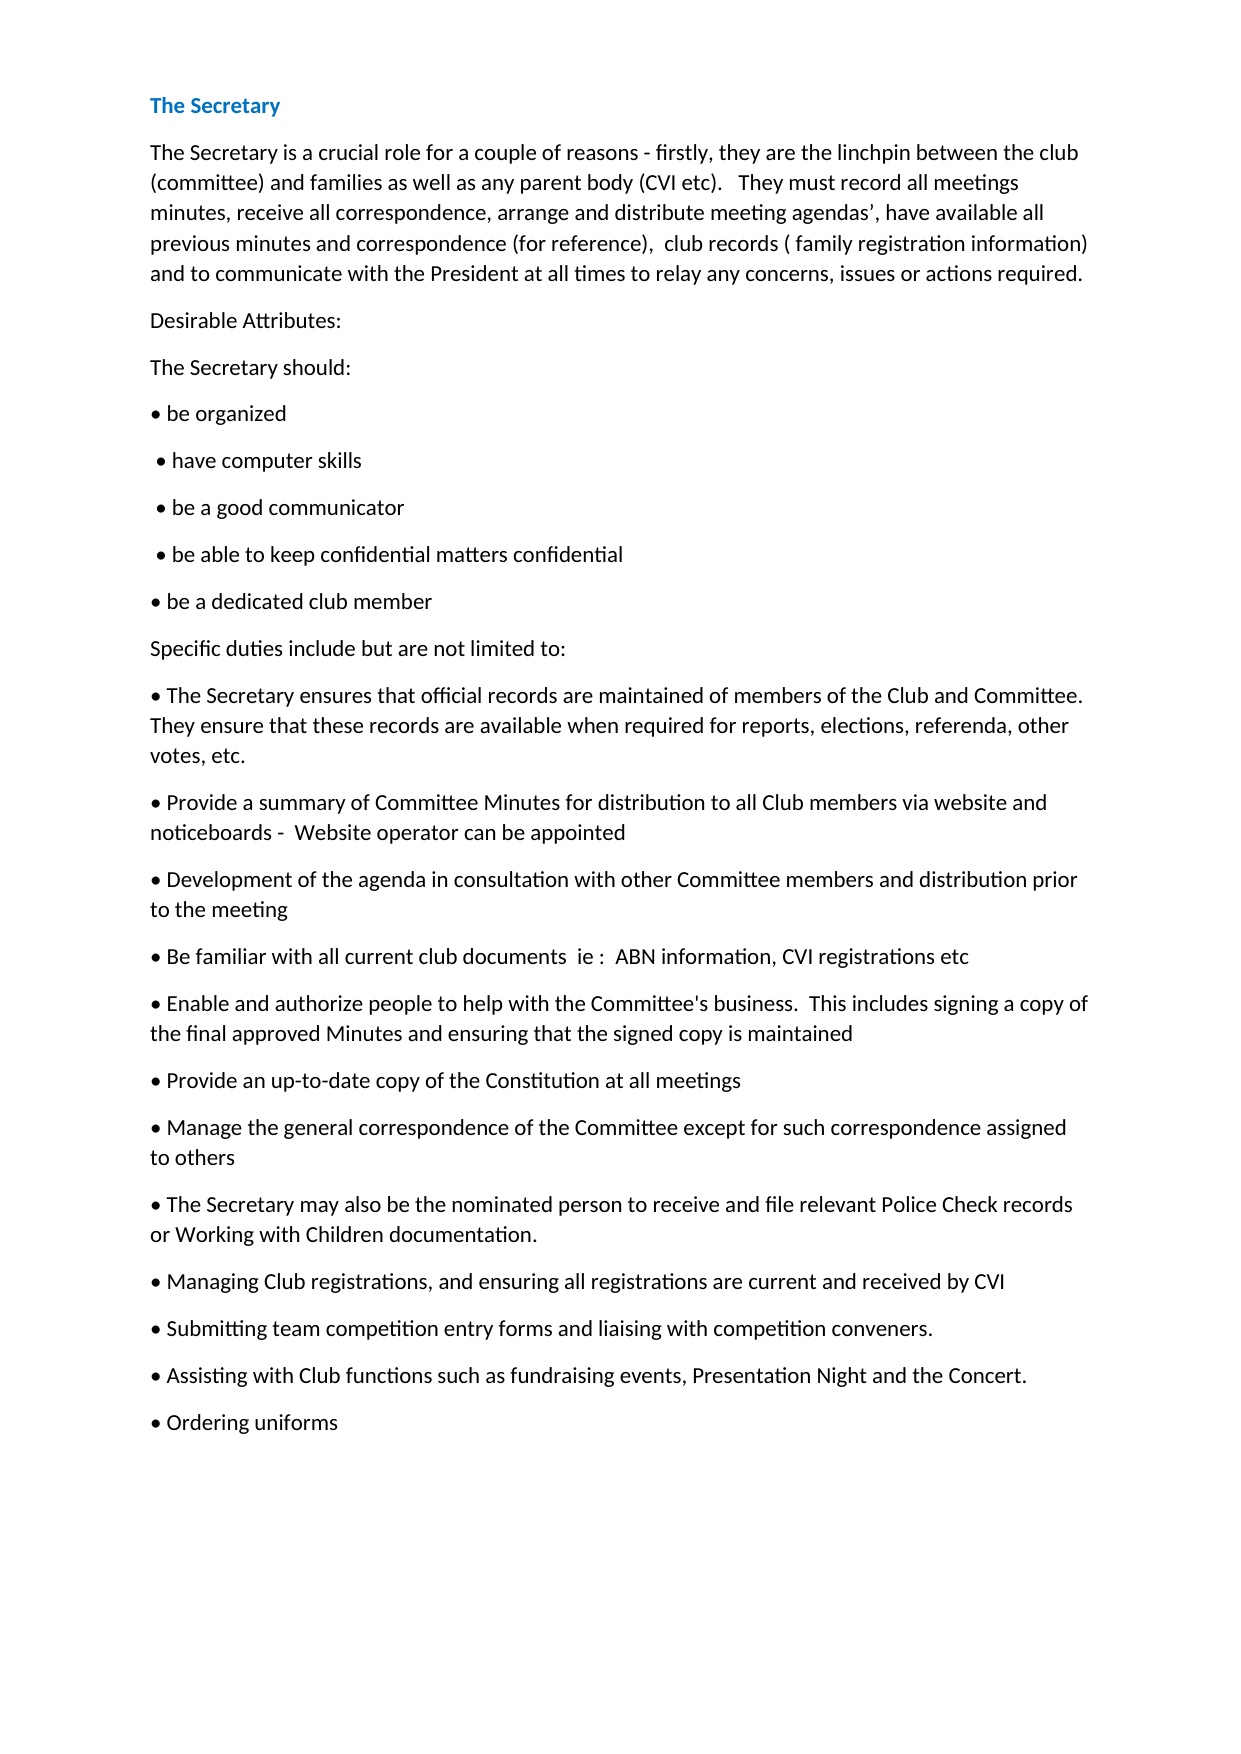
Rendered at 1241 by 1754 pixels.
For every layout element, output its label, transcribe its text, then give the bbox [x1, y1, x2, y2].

text • Submitting team competition entry forms and liaising with competition conveners. [150, 1314, 1090, 1342]
text • Provide an up-to-date copy of the Constitution at all meetings [150, 1066, 1090, 1094]
text • be organized [150, 399, 1090, 428]
text • be a dedicated club member [150, 587, 1090, 615]
text • The Secretary ensures that official records are maintained of members of the Club and Committee. They ensure that these records are available when required for reports, elections, referenda, other votes, etc. [150, 681, 1090, 769]
text • Ordering uniforms [150, 1408, 1090, 1436]
text • Manage the general correspondence of the Committee except for such correspondence assigned to others [150, 1113, 1090, 1171]
text • Provide a summary of Committee Minutes for distribution to all Club members via website and noticeboards - Website operator can be appointed [150, 788, 1090, 846]
text The Secretary is a crucial role for a couple of reasons - firstly, they are the linchpin between the club (committee) and families as well as any parent body (CVI etc). They must record all meetings minutes, receive all correspondence, arrange and distribute meeting agendas’, have available all previous minutes and correspondence (for reference), club records ( family registration information) and to communicate with the President at all times to relay any concerns, issues or actions required. [150, 138, 1090, 287]
text • be a good communicator [150, 493, 1090, 521]
text The Secretary should: [150, 353, 1090, 381]
text • The Secretary may also be the nominated person to receive and file relevant Police Check records or Working with Children documentation. [150, 1190, 1090, 1248]
text The Secretary [150, 91, 1090, 119]
text Desirable Attributes: [150, 306, 1090, 334]
text • Enable and authorize people to help with the Committee's business. This includes signing a copy of the final approved Minutes and ensuring that the signed copy is maintained [150, 989, 1090, 1047]
text • Assisting with Club functions such as fundraising events, Presentation Night and the Concert. [150, 1361, 1090, 1389]
text Specific duties include but are not limited to: [150, 634, 1090, 662]
text • Be familiar with all current club documents ie : ABN information, CVI registrations etc [150, 942, 1090, 970]
text • Managing Club registrations, and ensuring all registrations are current and received by CVI [150, 1267, 1090, 1295]
text • have computer skills [150, 446, 1090, 474]
text • be able to keep confidential matters confidential [150, 540, 1090, 568]
text • Development of the agenda in consultation with other Committee members and distribution prior to the meeting [150, 865, 1090, 923]
